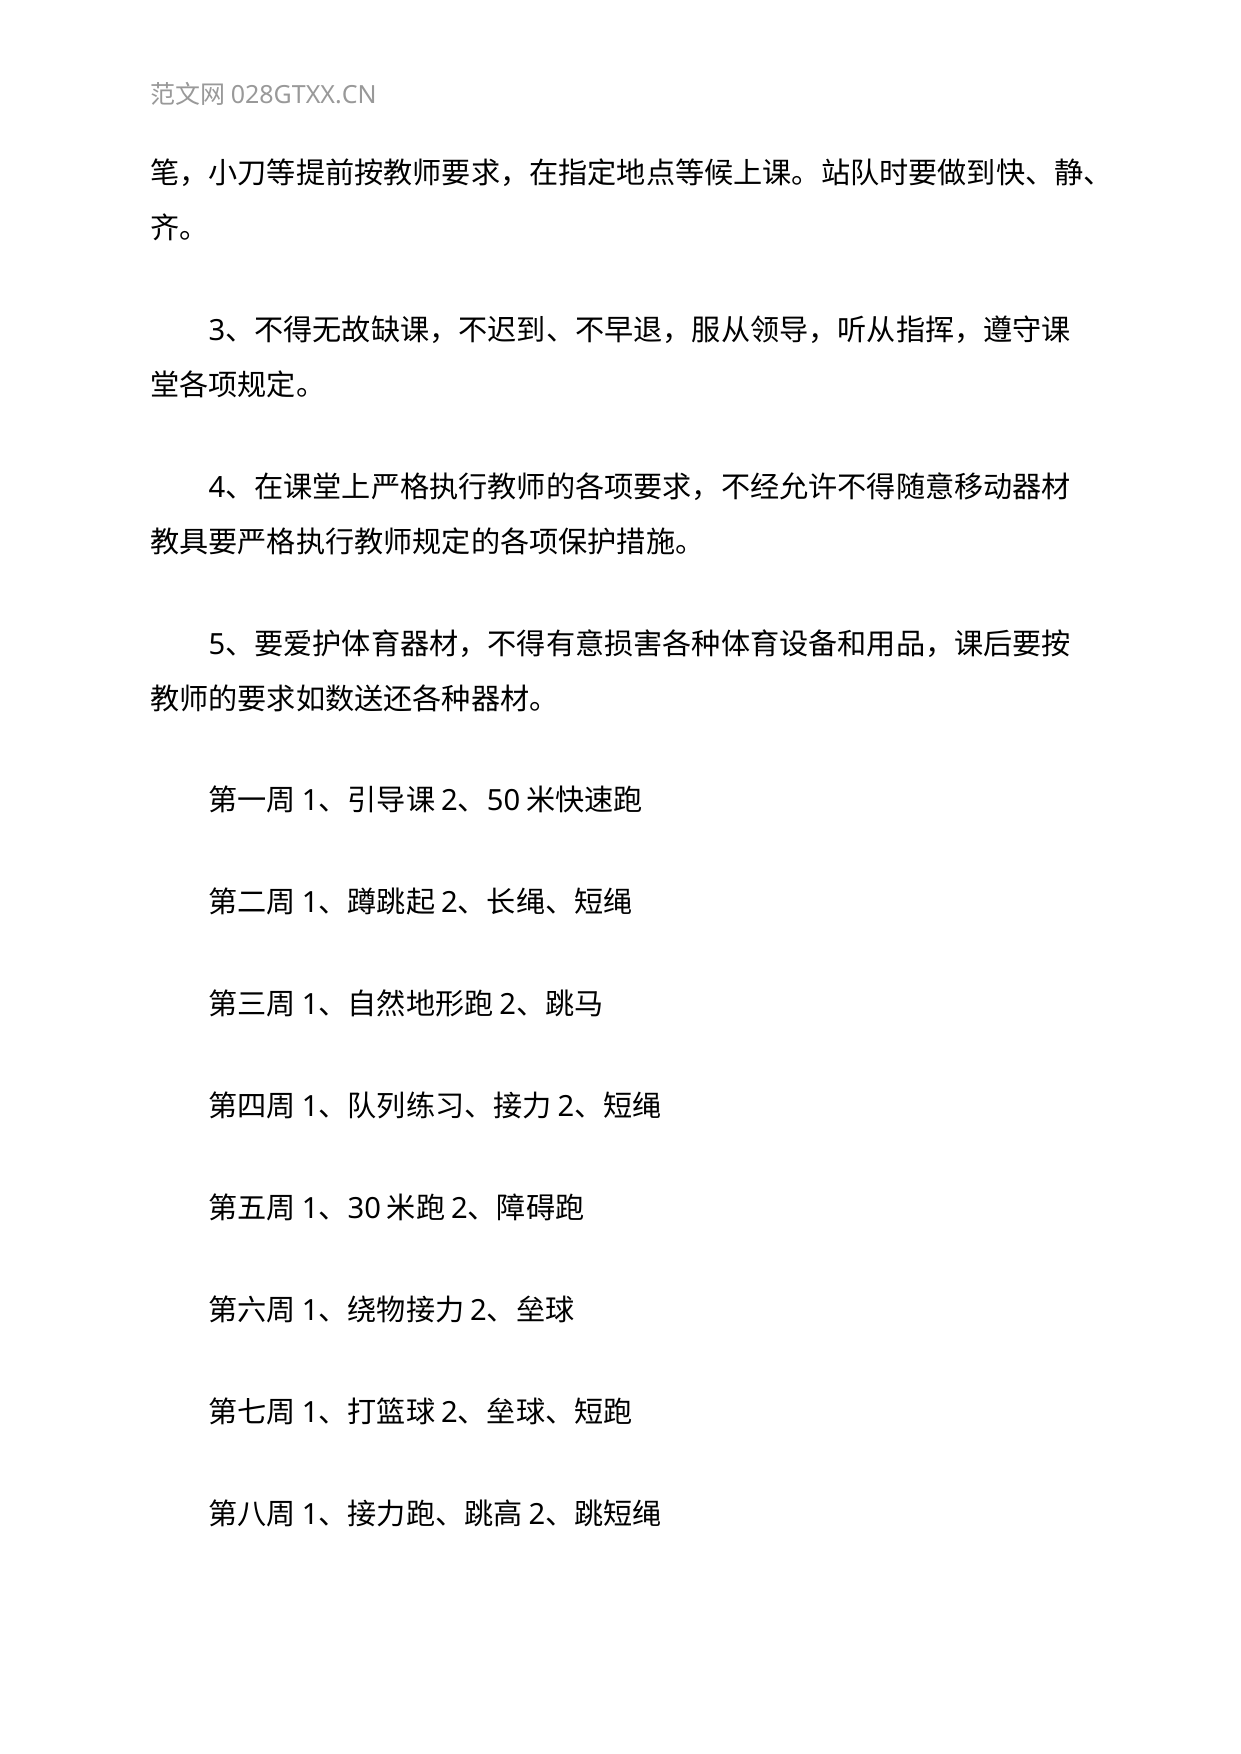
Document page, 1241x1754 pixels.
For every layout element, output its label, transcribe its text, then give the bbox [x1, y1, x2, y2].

text 第六周1、绕物接力2、垒球 [150, 1287, 1090, 1329]
text 4、在课堂上严格执行教师的各项要求，不经允许不得随意移动器材教具要严格执行教师规定的各项保护措施。 [150, 463, 1090, 561]
text 第四周1、队列练习、接力2、短绳 [150, 1083, 1090, 1125]
text 第五周1、30米跑2、障碍跑 [150, 1185, 1090, 1227]
text 3、不得无故缺课，不迟到、不早退，服从领导，听从指挥，遵守课堂各项规定。 [150, 307, 1090, 404]
text 第七周1、打篮球2、垒球、短跑 [150, 1389, 1090, 1431]
text 第二周1、蹲跳起2、长绳、短绳 [150, 879, 1090, 921]
text 第三周1、自然地形跑2、跳马 [150, 981, 1090, 1023]
text 第一周1、引导课2、50米快速跑 [150, 777, 1090, 819]
text 第八周1、接力跑、跳高2、跳短绳 [150, 1491, 1090, 1533]
text 5、要爱护体育器材，不得有意损害各种体育设备和用品，课后要按教师的要求如数送还各种器材。 [150, 620, 1090, 717]
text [150, 150, 1090, 247]
